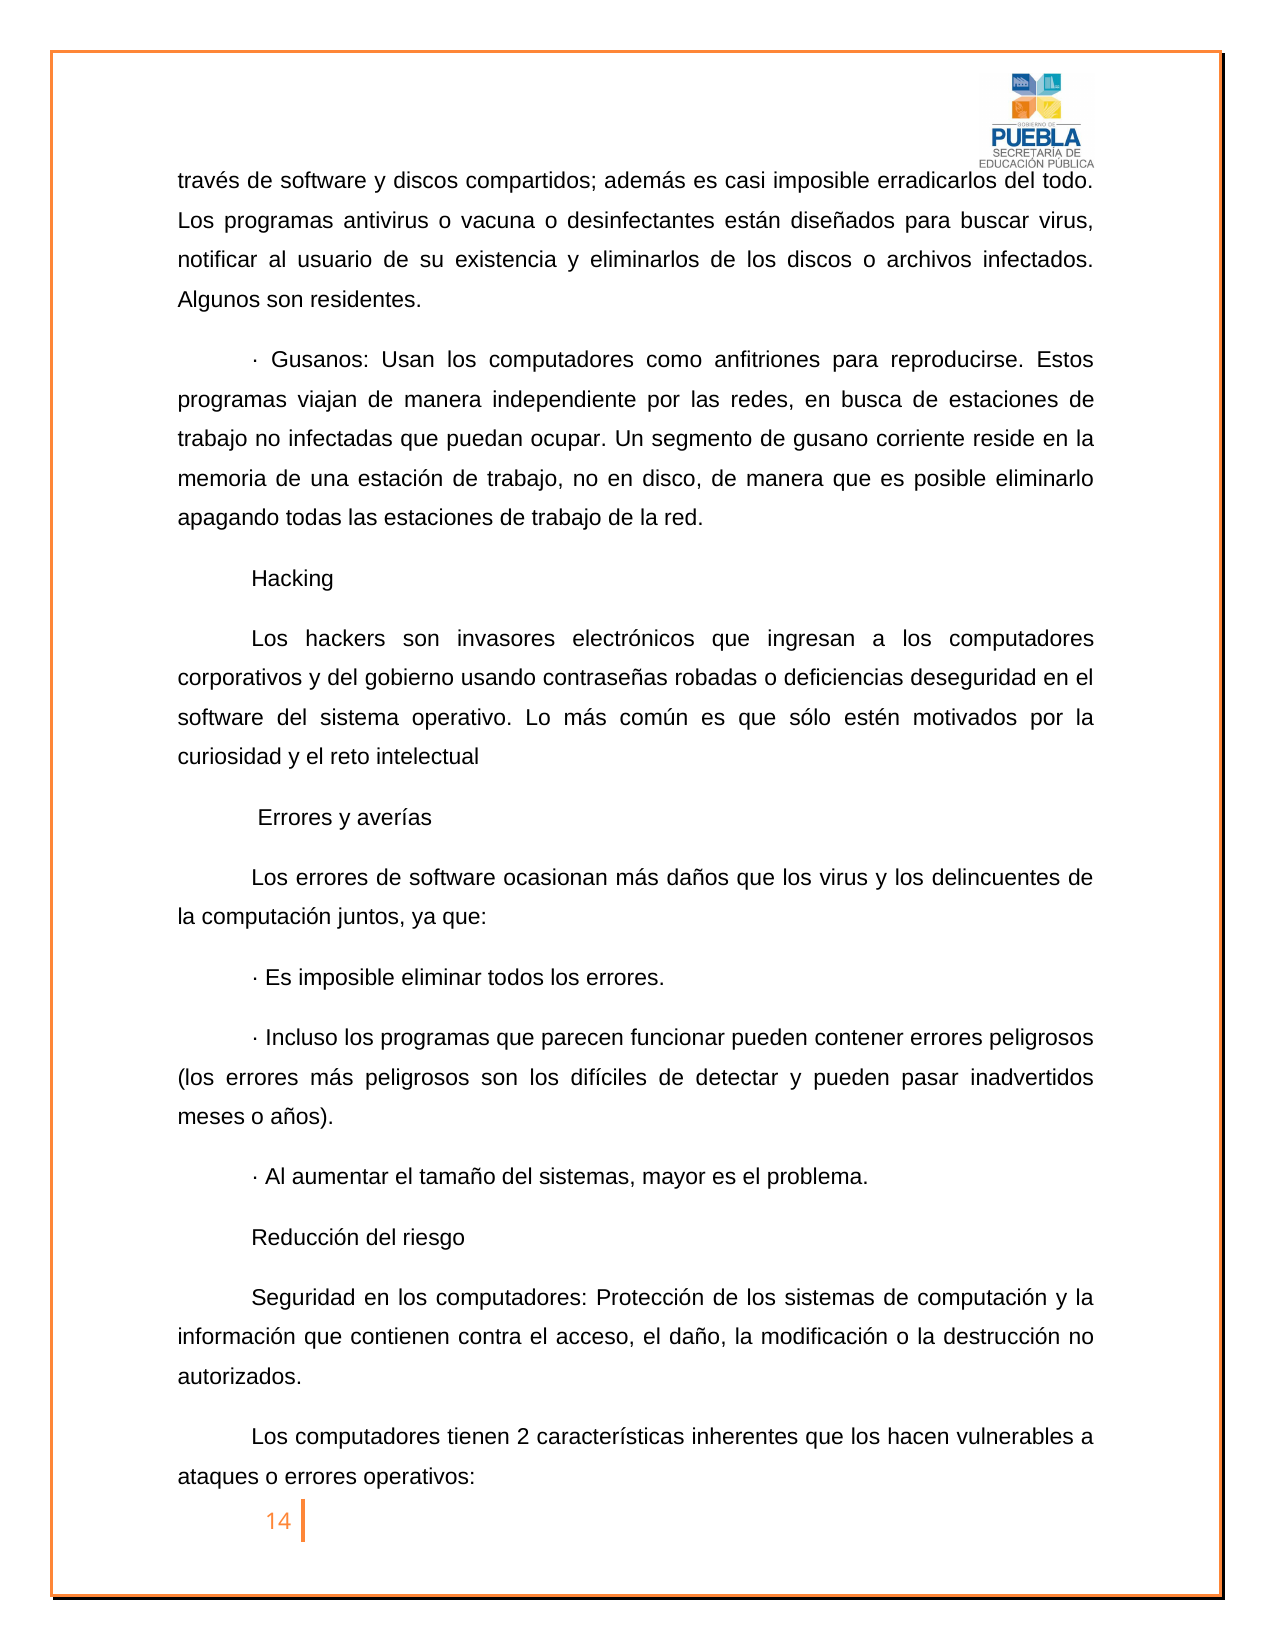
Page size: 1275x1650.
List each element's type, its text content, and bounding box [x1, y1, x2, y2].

text · Al aumentar el tamaño del sistemas, mayor es el problema. [177, 1163, 1095, 1189]
text · Incluso los programas que parecen funcionar pueden contener errores peligrosos (los errores más peligrosos son los difíciles de detectar y pueden pasar inadvertidos meses o años). [177, 1024, 1095, 1129]
text Errores y averías [177, 803, 1095, 830]
text Seguridad en los computadores: Protección de los sistemas de computación y la información que contienen contra el acceso, el daño, la modificación o la destrucción no autorizados. [177, 1284, 1095, 1389]
text Los errores de software ocasionan más daños que los virus y los delincuentes de la computación juntos, ya que: [177, 864, 1095, 930]
text Los hackers son invasores electrónicos que ingresan a los computadores corporativos y del gobierno usando contraseñas robadas o deficiencias deseguridad en el software del sistema operativo. Lo más común es que sólo estén motivados por la curiosidad y el reto intelectual [177, 625, 1095, 769]
picture [979, 73, 1095, 168]
text Los computadores tienen 2 características inherentes que los hacen vulnerables a ataques o errores operativos: [177, 1423, 1095, 1489]
text · Es imposible eliminar todos los errores. [177, 964, 1095, 990]
text · Gusanos: Usan los computadores como anfitriones para reproducirse. Estos programas viajan de manera independiente por las redes, en busca de estaciones de trabajo no infectadas que puedan ocupar. Un segmento de gusano corriente reside en la memoria de una estación de trabajo, no en disco, de manera que es posible eliminarlo apagando todas las estaciones de trabajo de la red. [177, 346, 1095, 531]
text Hacking [177, 564, 1095, 591]
text Reducción del riesgo [177, 1223, 1095, 1250]
